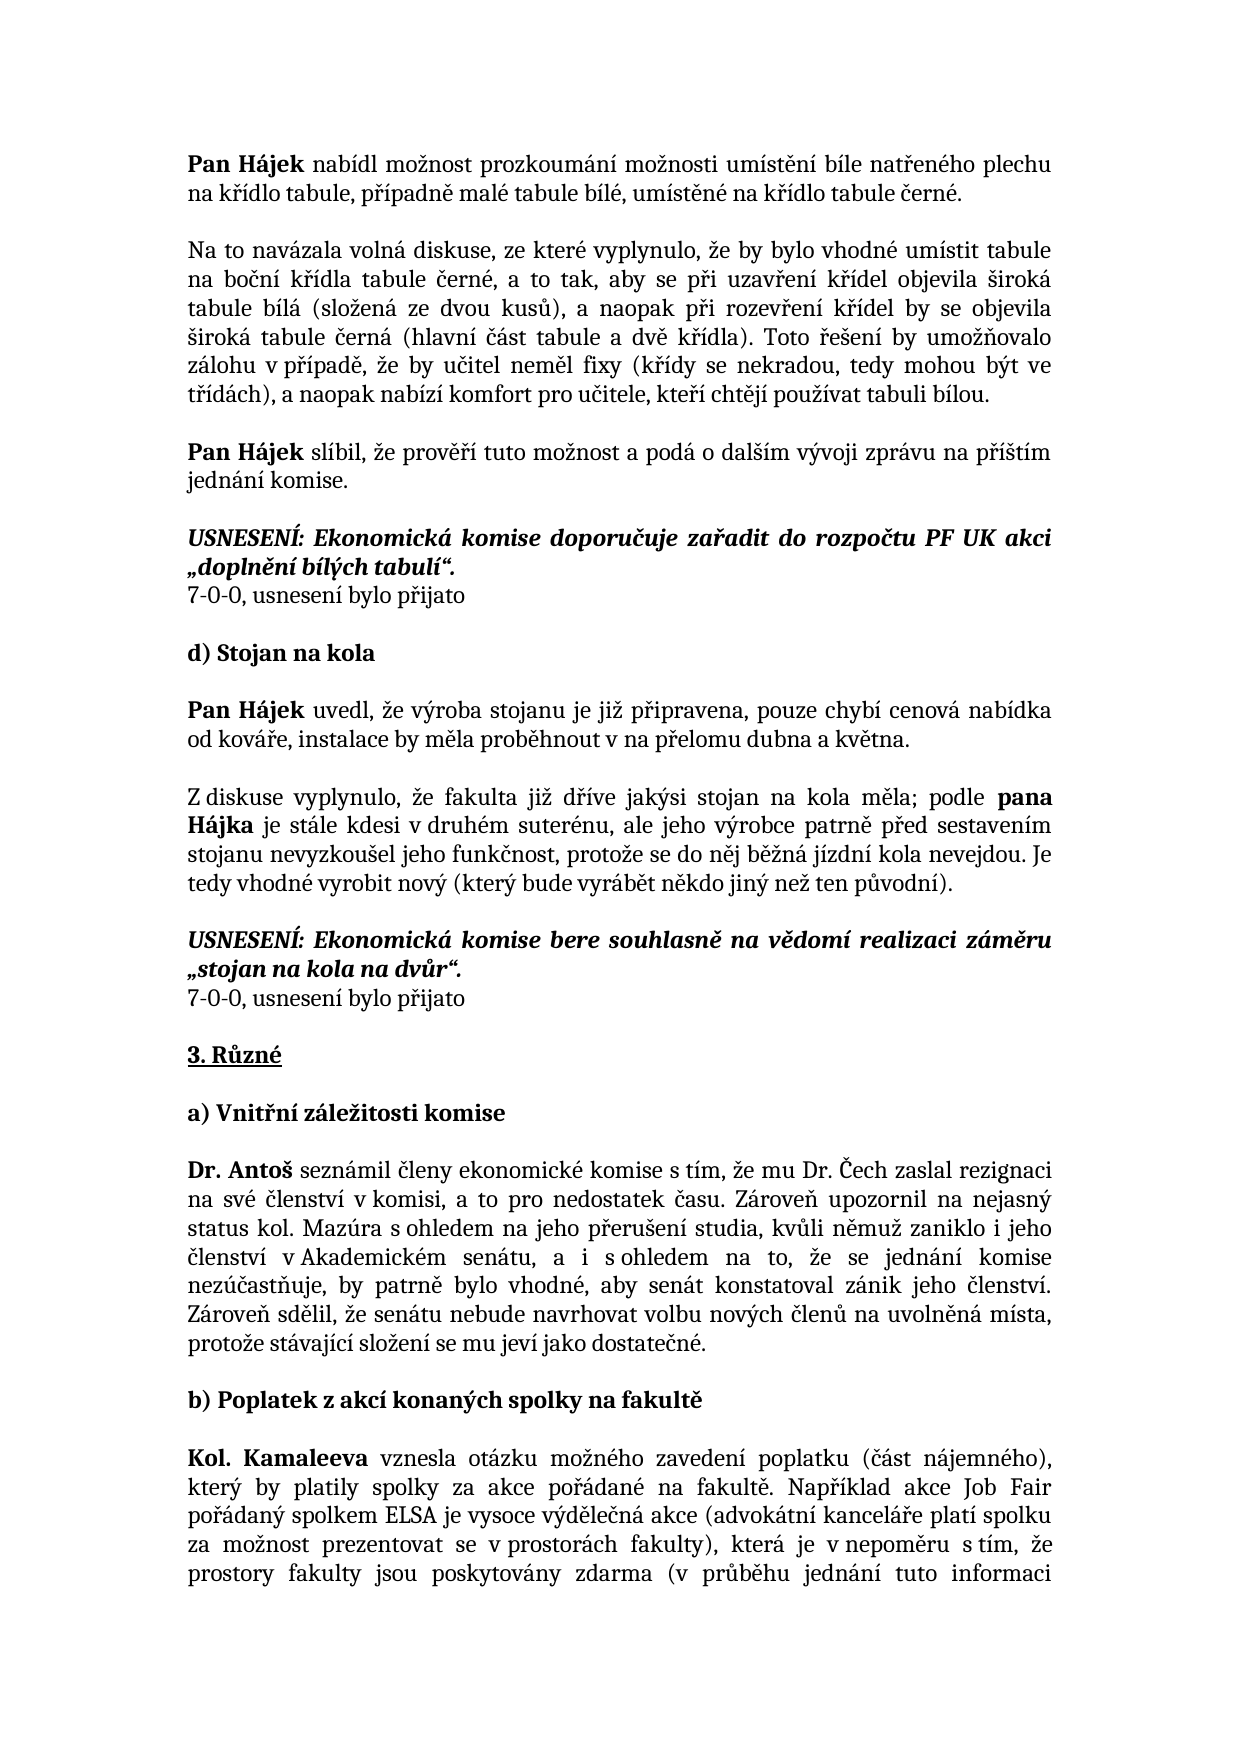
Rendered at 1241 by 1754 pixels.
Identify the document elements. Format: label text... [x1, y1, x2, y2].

text USNESENÍ: Ekonomická komise doporučuje zařadit do rozpočtu PF UK akci „doplnění bílých tabulí“. [187, 524, 1053, 581]
text Z diskuse vyplynulo, že fakulta již dříve jakýsi stojan na kola měla; podle pana Hájka je stále kdesi v druhém suterénu, ale jeho výrobce patrně před sestavením stojanu nevyzkoušel jeho funkčnost, protože se do něj běžná jízdní kola nevejdou. Je tedy vhodné vyrobit nový (který bude vyrábět někdo jiný než ten původní). [187, 782, 1053, 897]
text 7-0-0, usnesení bylo přijato [187, 984, 1053, 1012]
text Pan Hájek uvedl, že výroba stojanu je již připravena, pouze chybí cenová nabídka od kováře, instalace by měla proběhnout v na přelomu dubna a května. [187, 696, 1053, 754]
text b) Poplatek z akcí konaných spolky na fakultě [187, 1386, 1053, 1415]
text Pan Hájek slíbil, že prověří tuto možnost a podá o dalším vývoji zprávu na příštím jednání komise. [187, 437, 1053, 495]
text d) Stojan na kola [187, 639, 1053, 667]
text 3. Různé [187, 1041, 1053, 1070]
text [187, 1444, 1053, 1587]
text 7-0-0, usnesení bylo přijato [187, 581, 1053, 610]
text Na to navázala volná diskuse, ze které vyplynulo, že by bylo vhodné umístit tabule na boční křídla tabule černé, a to tak, aby se při uzavření křídel objevila široká tabule bílá (složená ze dvou kusů), a naopak při rozevření křídel by se objevila široká tabule černá (hlavní část tabule a dvě křídla). Toto řešení by umožňovalo zálohu v případě, že by učitel neměl fixy (křídy se nekradou, tedy mohou být ve třídách), a naopak nabízí komfort pro učitele, kteří chtějí používat tabuli bílou. [187, 236, 1053, 409]
text a) Vnitřní záležitosti komise [187, 1099, 1053, 1127]
text Dr. Antoš seznámil členy ekonomické komise s tím, že mu Dr. Čech zaslal rezignaci na své členství v komisi, a to pro nedostatek času. Zároveň upozornil na nejasný status kol. Mazúra s ohledem na jeho přerušení studia, kvůli němuž zaniklo i jeho členství v Akademickém senátu, a i s ohledem na to, že se jednání komise nezúčastňuje, by patrně bylo vhodné, aby senát konstatoval zánik jeho členství. Zároveň sdělil, že senátu nebude navrhovat volbu nových členů na uvolněná místa, protože stávající složení se mu jeví jako dostatečné. [187, 1156, 1053, 1357]
text USNESENÍ: Ekonomická komise bere souhlasně na vědomí realizaci záměru „stojan na kola na dvůr“. [187, 926, 1053, 984]
text Pan Hájek nabídl možnost prozkoumání možnosti umístění bíle natřeného plechu na křídlo tabule, případně malé tabule bílé, umístěné na křídlo tabule černé. [187, 150, 1053, 207]
